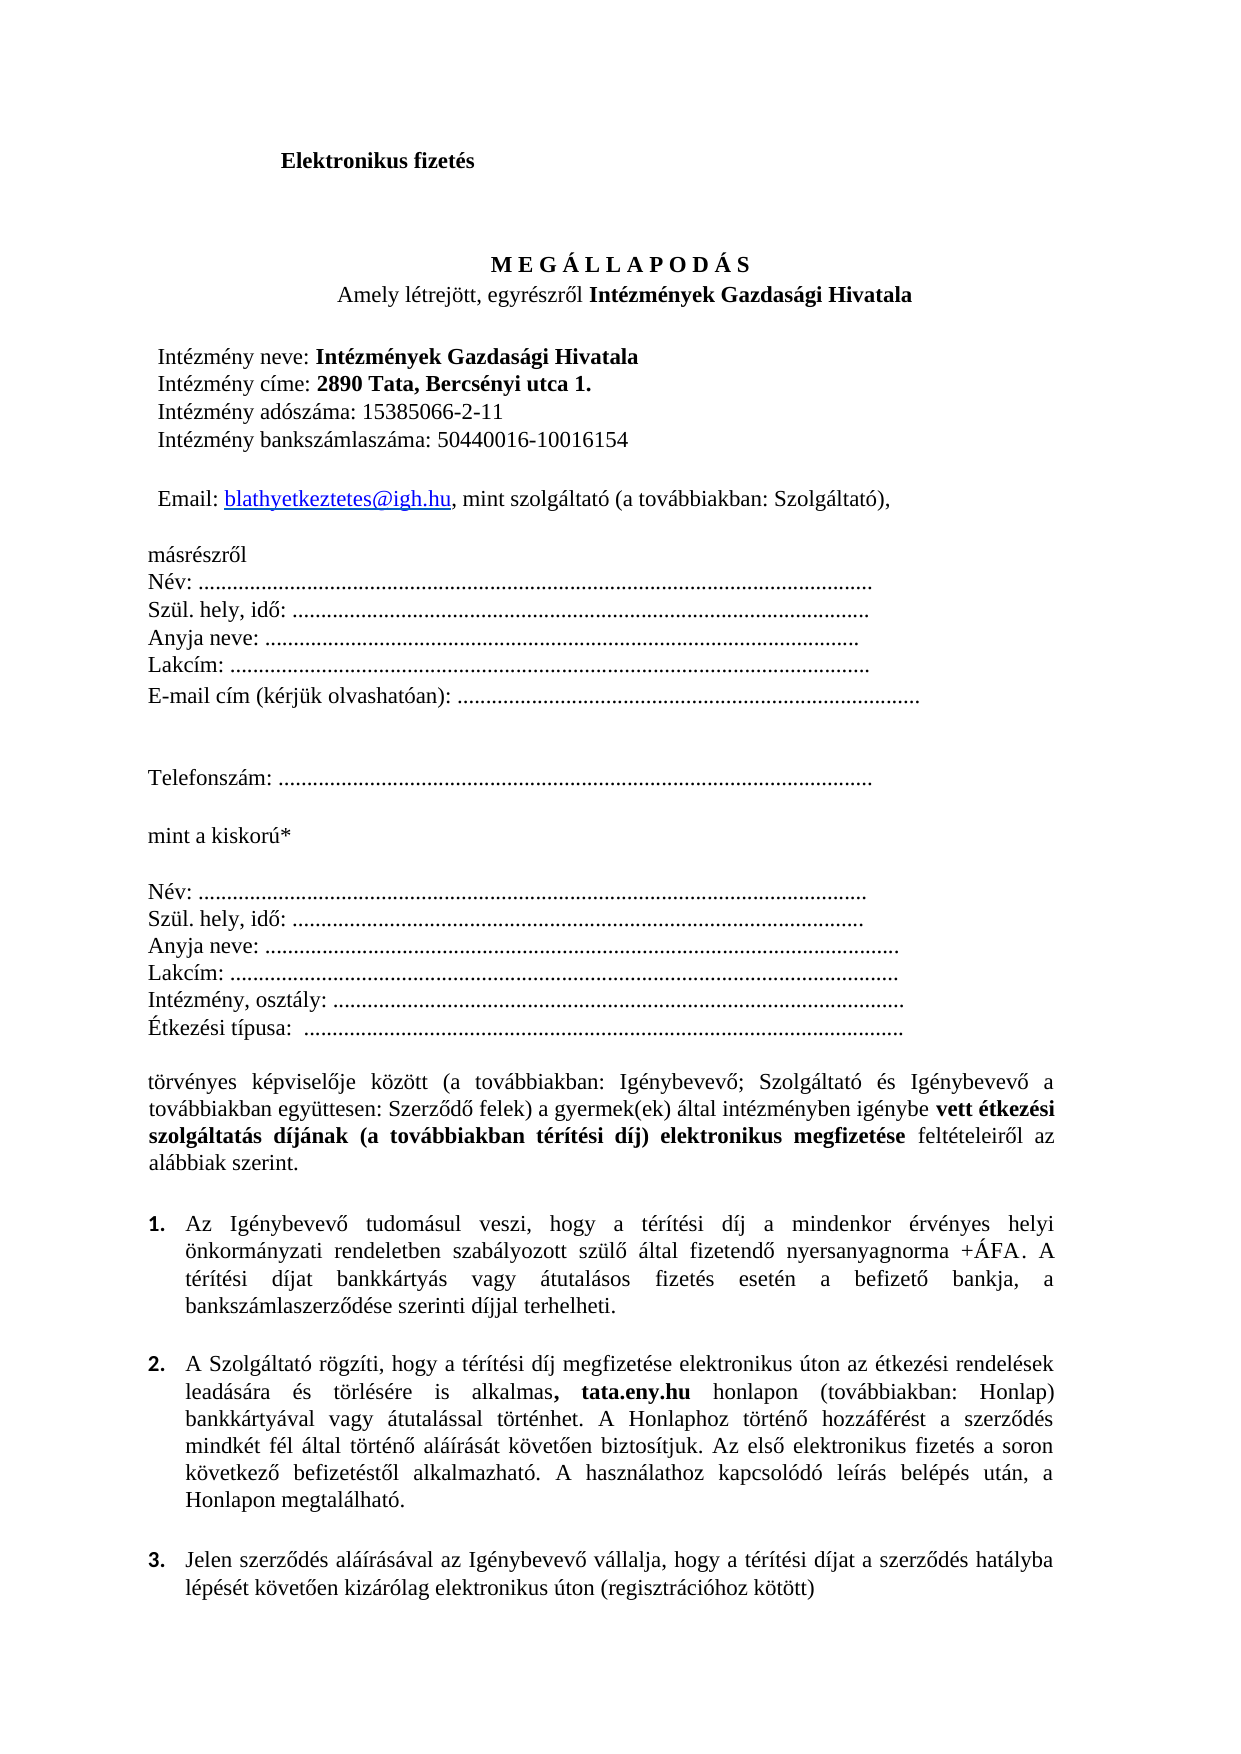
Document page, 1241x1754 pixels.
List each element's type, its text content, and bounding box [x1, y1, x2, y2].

list A Szolgáltató rögzíti, hogy a térítési díj megfizetése elektronikus úton az étkezési rendelések leadására és törlésére is alkalmas, tata.eny.hu honlapon (továbbiakban: Honlap) bankkártyával vagy átutalással történhet. A Honlaphoz történő hozzáférést a szerződés mindkét fél által történő aláírását követően biztosítjuk. Az első elektronikus fizetés a soron következő befizetéstől alkalmazható. A használathoz kapcsolódó leírás belépés után, a Honlapon megtalálható. [148, 1349, 1055, 1513]
text E-mail cím (kérjük olvashatóan): ................................................................................. [148, 683, 1093, 709]
text Intézmény adószáma: 15385066-2-11 [157, 398, 1090, 424]
text Telefonszám: ........................................................................................................ [148, 764, 923, 791]
text Email: blathyetkeztetes@igh.hu, mint szolgáltató (a továbbiakban: Szolgáltató), [157, 486, 1090, 512]
text törvényes képviselője között (a továbbiakban: Igénybevevő; Szolgáltató és Igénybevevő a továbbiakban együttesen: Szerződő felek) a gyermek(ek) által intézményben igénybe vett étkezési szolgáltatás díjának (a továbbiakban térítési díj) elektronikus megfizetése feltételeiről az alábbiak szerint. [148, 1068, 1055, 1175]
text Elektronikus fizetés [281, 148, 1094, 174]
text Intézmény bankszámlaszáma: 50440016-10016154 [157, 426, 1090, 452]
text mint a kiskorú* [148, 822, 1090, 848]
text Név: ..................................................................................................................... [148, 878, 923, 904]
text Étkezési típusa: ......................................................................................................... [148, 1013, 1090, 1040]
text Anyja neve: ........................................................................................................ [148, 623, 1090, 650]
text Szül. hely, idő: ..................................................................................................... [148, 596, 1090, 622]
text Lakcím: ................................................................................................................ [148, 651, 1090, 677]
text Intézmény címe: 2890 Tata, Bercsényi utca 1. [82, 371, 1093, 397]
text Intézmény neve: Intézmények Gazdasági Hivatala [157, 343, 1090, 369]
text Anyja neve: ............................................................................................................... [148, 932, 923, 959]
list Az Igénybevevő tudomásul veszi, hogy a térítési díj a mindenkor érvényes helyi önkormányzati rendeletben szabályozott szülő által fizetendő nyersanyagnorma +ÁFA. A térítési díjat bankkártyás vagy átutalásos fizetés esetén a befizető bankja, a bankszámlaszerződése szerinti díjjal terhelheti. [148, 1209, 1055, 1318]
list Jelen szerződés aláírásával az Igénybevevő vállalja, hogy a térítési díjat a szerződés hatályba lépését követően kizárólag elektronikus úton (regisztrációhoz kötött) [148, 1545, 1055, 1600]
text másrészről [148, 541, 1090, 567]
text Amely létrejött, egyrészről Intézmények Gazdasági Hivatala [156, 281, 1093, 307]
text Név: ...................................................................................................................... [148, 568, 1090, 595]
text Szül. hely, idő: .................................................................................................... [148, 905, 923, 932]
text Lakcím: ..................................................................................................................... [148, 959, 923, 986]
text Intézmény, osztály: .................................................................................................... [148, 986, 923, 1013]
text M E G Á L L A P O D Á S [156, 251, 1084, 277]
